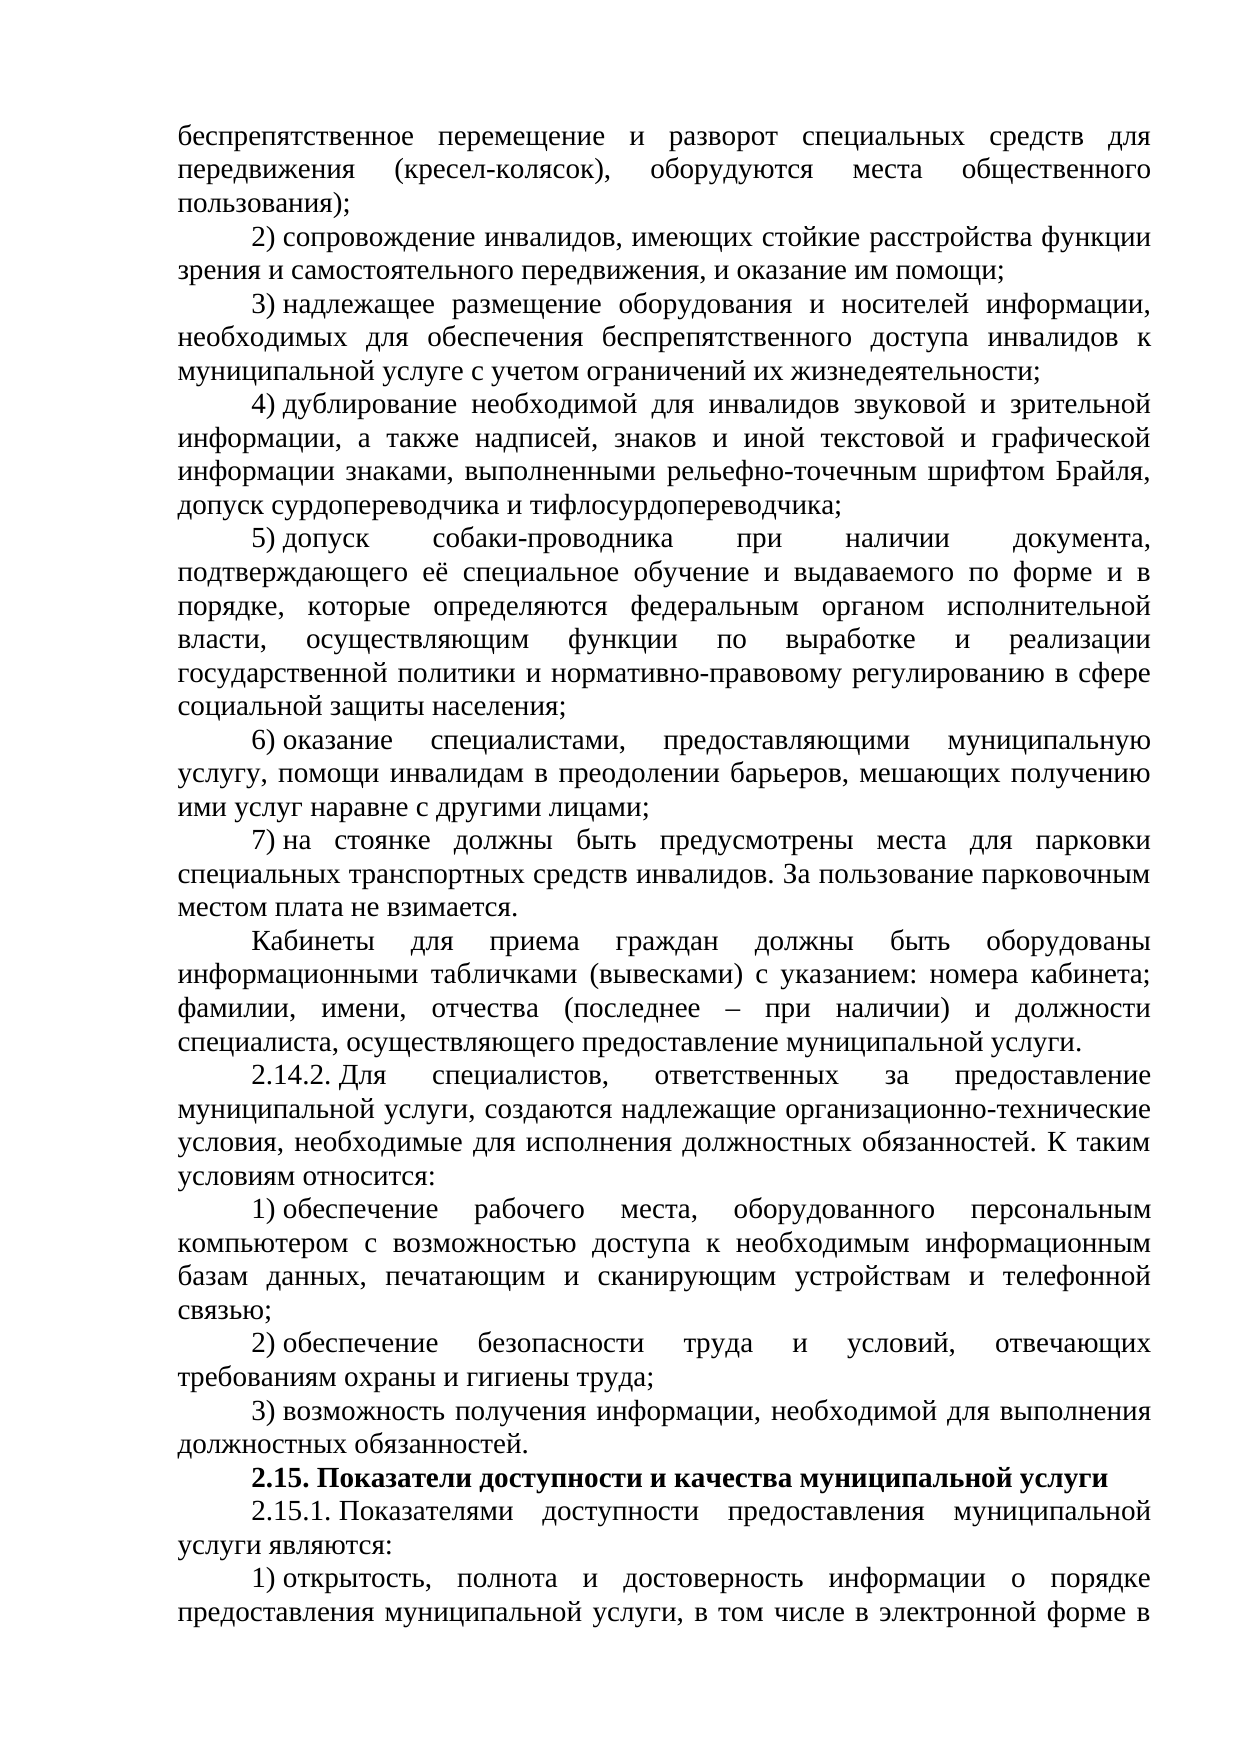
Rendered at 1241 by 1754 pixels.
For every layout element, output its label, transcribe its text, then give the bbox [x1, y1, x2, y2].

text 2.14.2. Для специалистов, ответственных за предоставление муниципальной услуги, создаются надлежащие организационно-технические условия, необходимые для исполнения должностных обязанностей. К таким условиям относится: [177, 1057, 1152, 1191]
text 6) оказание специалистами, предоставляющими муниципальную услугу, помощи инвалидам в преодолении барьеров, мешающих получению ими услуг наравне с другими лицами; [177, 722, 1152, 822]
text 4) дублирование необходимой для инвалидов звуковой и зрительной информации, а также надписей, знаков и иной текстовой и графической информации знаками, выполненными рельефно-точечным шрифтом Брайля, допуск сурдопереводчика и тифлосурдопереводчика; [177, 386, 1152, 521]
text 2) сопровождение инвалидов, имеющих стойкие расстройства функции зрения и самостоятельного передвижения, и оказание им помощи; [177, 219, 1152, 286]
text 2.15.1. Показателями доступности предоставления муниципальной услуги являются: [177, 1493, 1152, 1560]
text Кабинеты для приема граждан должны быть оборудованы информационными табличками (вывесками) с указанием: номера кабинета; фамилии, имени, отчества (последнее – при наличии) и должности специалиста, осуществляющего предоставление муниципальной услуги. [177, 923, 1152, 1057]
text 3) возможность получения информации, необходимой для выполнения должностных обязанностей. [177, 1393, 1152, 1460]
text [177, 118, 1152, 219]
text 2) обеспечение безопасности труда и условий, отвечающих требованиям охраны и гигиены труда; [177, 1326, 1152, 1393]
text 5) допуск собаки-проводника при наличии документа, подтверждающего её специальное обучение и выдаваемого по форме и в порядке, которые определяются федеральным органом исполнительной власти, осуществляющим функции по выработке и реализации государственной политики и нормативно-правовому регулированию в сфере социальной защиты населения; [177, 521, 1152, 722]
text 2.15. Показатели доступности и качества муниципальной услуги [177, 1460, 1152, 1493]
text 3) надлежащее размещение оборудования и носителей информации, необходимых для обеспечения беспрепятственного доступа инвалидов к муниципальной услуге с учетом ограничений их жизнедеятельности; [177, 286, 1152, 386]
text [177, 1560, 1152, 1627]
text 1) обеспечение рабочего места, оборудованного персональным компьютером с возможностью доступа к необходимым информационным базам данных, печатающим и сканирующим устройствам и телефонной связью; [177, 1191, 1152, 1326]
text 7) на стоянке должны быть предусмотрены места для парковки специальных транспортных средств инвалидов. За пользование парковочным местом плата не взимается. [177, 822, 1152, 923]
